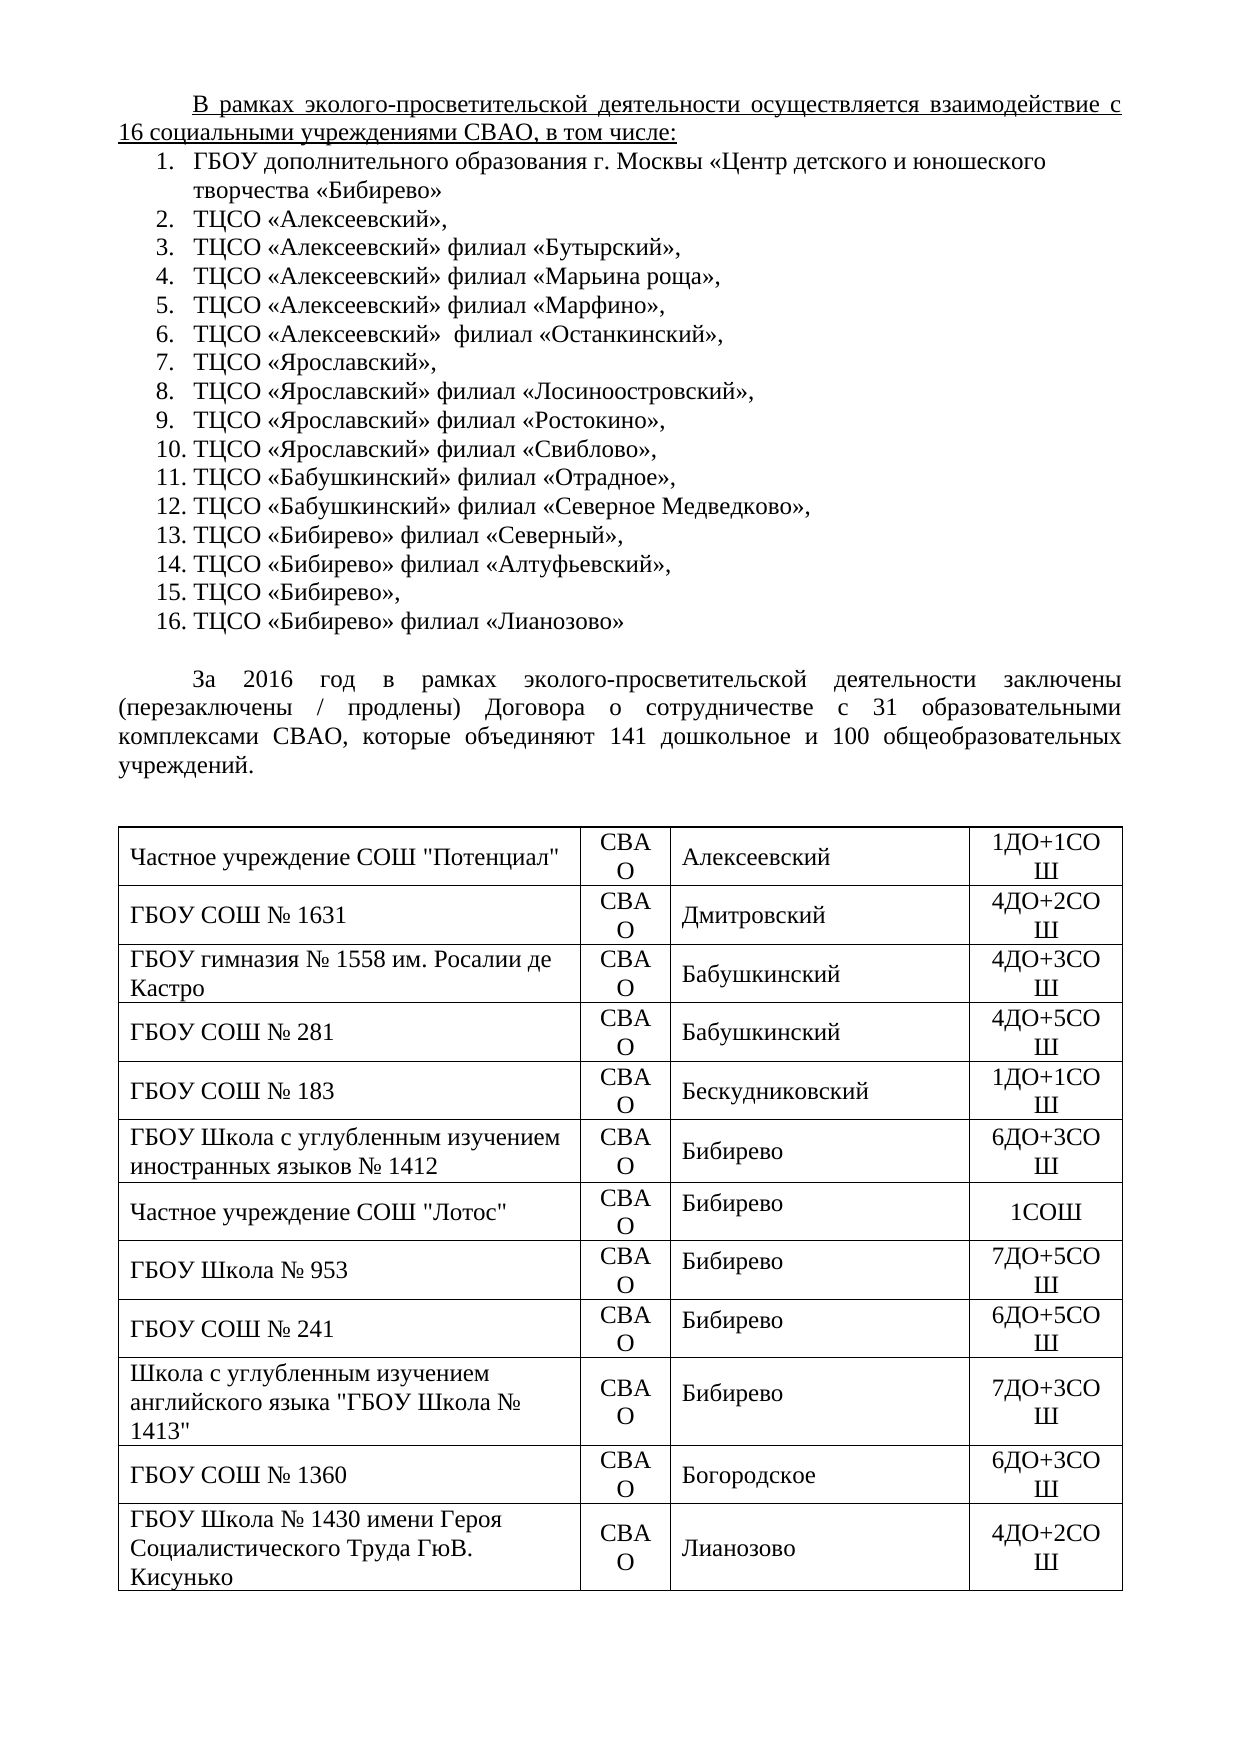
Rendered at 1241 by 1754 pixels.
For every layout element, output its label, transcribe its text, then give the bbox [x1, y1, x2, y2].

table_cell Богородское [671, 1446, 969, 1503]
table_cell 4ДО+2СОШ [970, 886, 1122, 943]
table_cell 4ДО+2СОШ [970, 1504, 1122, 1590]
list ТЦСО «Бабушкинский» филиал «Северное Медведково», [156, 491, 1122, 520]
table_cell СВАО [581, 1120, 670, 1182]
list ТЦСО «Алексеевский» филиал «Останкинский», [156, 319, 1122, 347]
table_cell ГБОУ СОШ № 183 [119, 1062, 580, 1119]
table_cell 1СОШ [970, 1183, 1122, 1240]
table_cell СВАО [581, 1062, 670, 1119]
table_cell ГБОУ СОШ № 1631 [119, 886, 580, 943]
table_cell СВАО [581, 1183, 670, 1240]
table_cell СВАО [581, 1504, 670, 1590]
text За 2016 год в рамках эколого-просветительской деятельности заключены (перезаключены / продлены) Договора о сотрудничестве с 31 образовательными комплексами СВАО, которые объединяют 141 дошкольное и 100 общеобразовательных учреждений. [118, 664, 1122, 779]
text В рамках эколого-просветительской деятельности осуществляется взаимодействие с 16 социальными учреждениями СВАО, в том числе: [118, 89, 1122, 146]
table_cell Бабушкинский [671, 945, 969, 1002]
table_cell Бибирево [671, 1120, 969, 1182]
list ТЦСО «Алексеевский» филиал «Марфино», [156, 290, 1122, 319]
table_cell Дмитровский [671, 886, 969, 943]
table_cell СВАО [581, 1446, 670, 1503]
table_cell 6ДО+3СОШ [970, 1120, 1122, 1182]
list ТЦСО «Алексеевский» филиал «Марьина роща», [156, 261, 1122, 290]
list ТЦСО «Бабушкинский» филиал «Отрадное», [156, 462, 1122, 491]
list ТЦСО «Ярославский» филиал «Свиблово», [156, 434, 1122, 462]
table_cell Бабушкинский [671, 1003, 969, 1061]
table_cell ГБОУ СОШ № 1360 [119, 1446, 580, 1503]
list ТЦСО «Бибирево» филиал «Алтуфьевский», [156, 549, 1122, 577]
table_cell ГБОУ СОШ № 281 [119, 1003, 580, 1061]
table_cell Лианозово [671, 1504, 969, 1590]
list ТЦСО «Ярославский» филиал «Лосиноостровский», [156, 376, 1122, 405]
table_header Алексеевский [671, 828, 969, 885]
table_cell 6ДО+3СОШ [970, 1446, 1122, 1503]
table_cell ГБОУ Школа с углубленным изучением иностранных языков № 1412 [119, 1120, 580, 1182]
table_cell 1ДО+1СОШ [970, 1062, 1122, 1119]
table_cell СВАО [581, 886, 670, 943]
table_cell Бибирево [671, 1358, 969, 1444]
table_header СВАО [581, 828, 670, 885]
table_cell ГБОУ Школа № 1430 имени Героя Социалистического Труда ГюВ. Кисунько [119, 1504, 580, 1590]
list ТЦСО «Бибирево», [156, 577, 1122, 606]
table_cell Бескудниковский [671, 1062, 969, 1119]
table_cell СВАО [581, 945, 670, 1002]
table_cell Бибирево [671, 1300, 969, 1357]
table_cell 4ДО+3СОШ [970, 945, 1122, 1002]
list ГБОУ дополнительного образования г. Москвы «Центр детского и юношеского творчества «Бибирево» [156, 146, 1122, 204]
table_cell ГБОУ гимназия № 1558 им. Росалии де Кастро [119, 945, 580, 1002]
list ТЦСО «Алексеевский» филиал «Бутырский», [156, 232, 1122, 261]
table_cell 6ДО+5СОШ [970, 1300, 1122, 1357]
table_cell СВАО [581, 1358, 670, 1444]
list ТЦСО «Ярославский», [156, 347, 1122, 376]
table_cell СВАО [581, 1300, 670, 1357]
table_cell 7ДО+5СОШ [970, 1241, 1122, 1299]
table_header Частное учреждение СОШ "Потенциал" [119, 828, 580, 885]
table_cell 4ДО+5СОШ [970, 1003, 1122, 1061]
list ТЦСО «Ярославский» филиал «Ростокино», [156, 405, 1122, 434]
table_cell 7ДО+3СОШ [970, 1358, 1122, 1444]
table_cell Школа с углубленным изучением английского языка "ГБОУ Школа № 1413" [119, 1358, 580, 1444]
table_cell Бибирево [671, 1183, 969, 1240]
table_cell СВАО [581, 1003, 670, 1061]
list ТЦСО «Бибирево» филиал «Лианозово» [156, 606, 1122, 635]
table_header 1ДО+1СОШ [970, 828, 1122, 885]
table_cell Частное учреждение СОШ "Лотос" [119, 1183, 580, 1240]
list ТЦСО «Алексеевский», [156, 204, 1122, 232]
table_cell ГБОУ СОШ № 241 [119, 1300, 580, 1357]
table_cell ГБОУ Школа № 953 [119, 1241, 580, 1299]
table_cell СВАО [581, 1241, 670, 1299]
table_cell Бибирево [671, 1241, 969, 1299]
list ТЦСО «Бибирево» филиал «Северный», [156, 520, 1122, 549]
